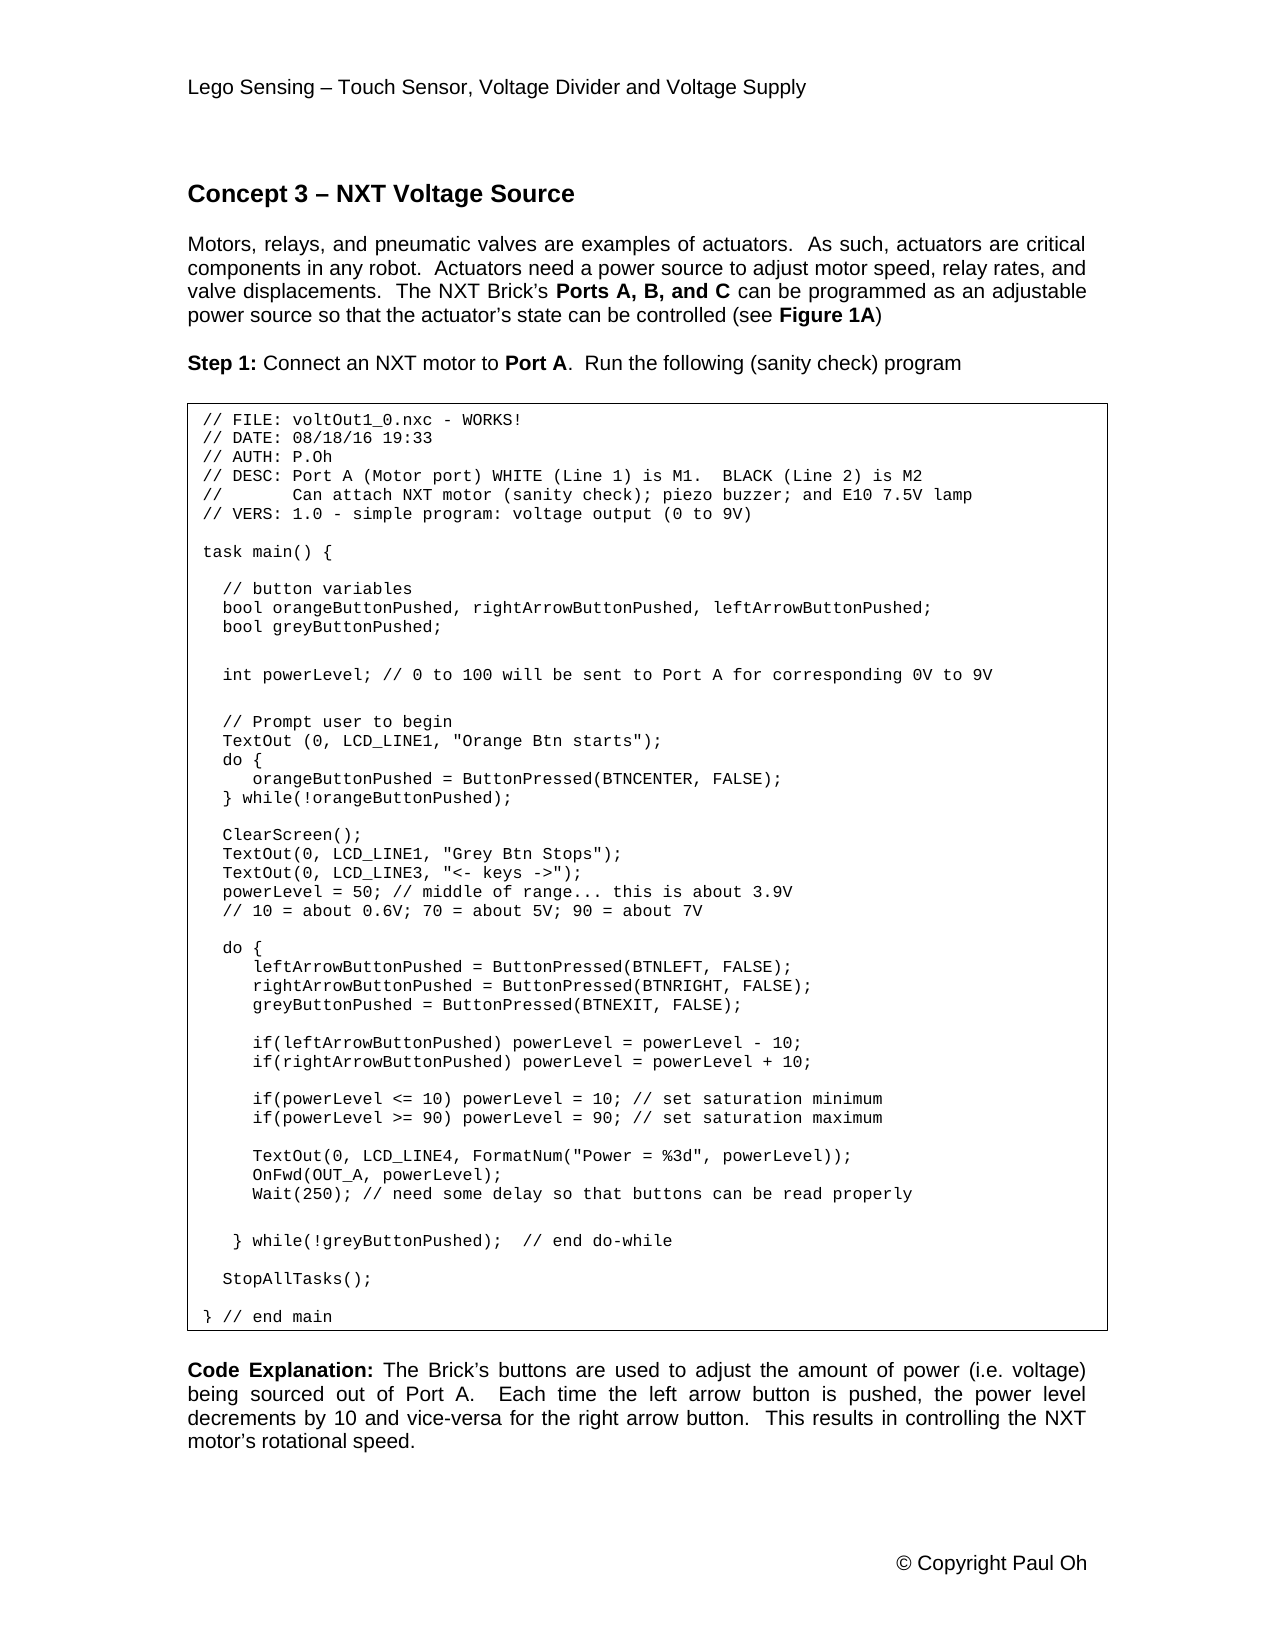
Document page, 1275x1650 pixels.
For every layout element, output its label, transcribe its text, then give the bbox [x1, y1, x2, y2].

text Code Explanation: The Brick’s buttons are used to adjust the amount of power (i.e. voltage) being sourced out of Port A. Each time the left arrow button is pushed, the power level decrements by 10 and vice-versa for the right arrow button. This results in controlling the NXT motor’s rotational speed. [187, 1357, 1087, 1453]
text Step 1: Connect an NXT motor to Port A. Run the following (sanity check) program [187, 351, 1087, 375]
text Concept 3 – NXT Voltage Source [187, 179, 1087, 207]
text Motors, relays, and pneumatic valves are examples of actuators. As such, actuators are critical components in any robot. Actuators need a power source to adjust motor speed, relay rates, and valve displacements. The NXT Brick’s Ports A, B, and C can be programmed as an adjustable power source so that the actuator’s state can be controlled (see Figure 1A) [187, 231, 1087, 327]
